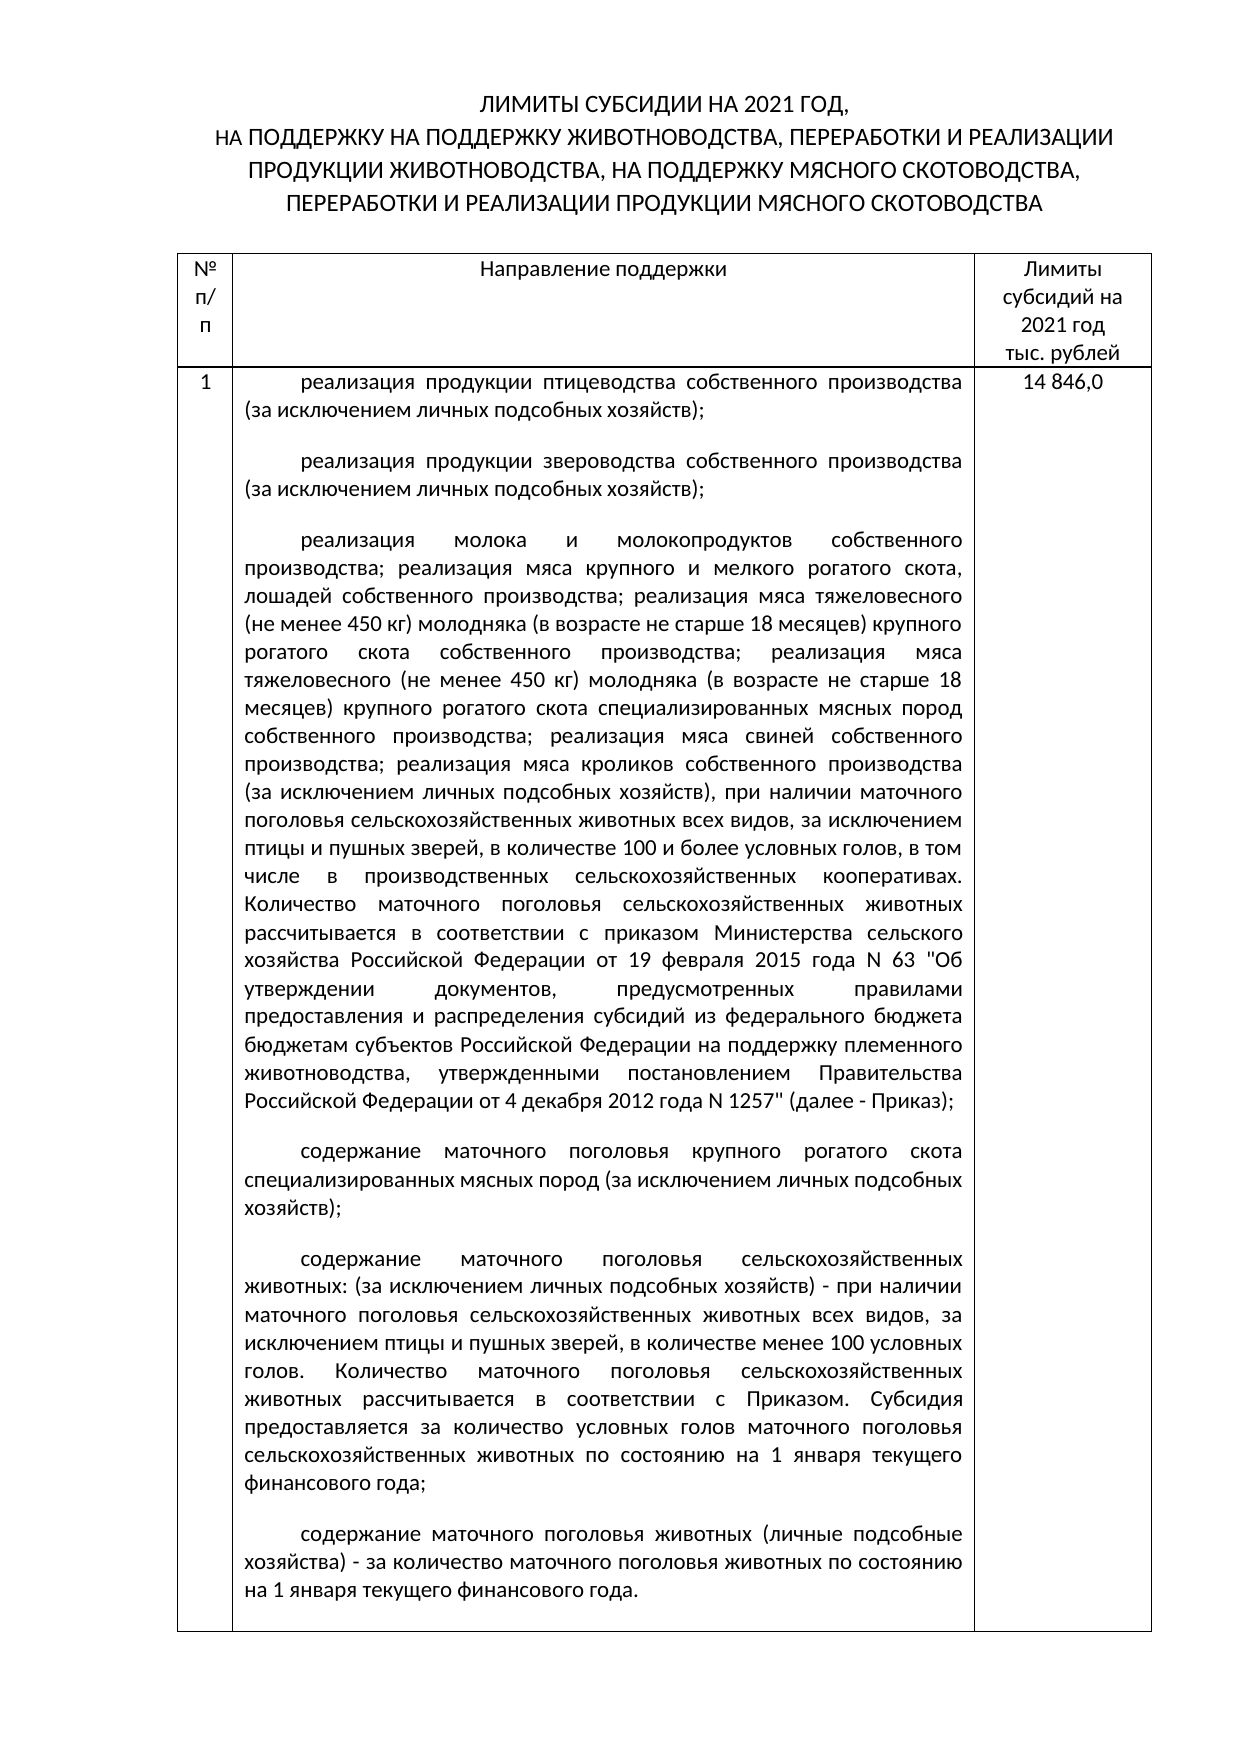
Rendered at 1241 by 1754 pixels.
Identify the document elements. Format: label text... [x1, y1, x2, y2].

text ЛИМИТЫ СУБСИДИИ НА 2021 ГОД, [177, 89, 1152, 119]
table_cell 14 846,0 [975, 368, 1151, 1631]
table_header Лимиты субсидий на 2021 год тыс. рублей [975, 254, 1151, 366]
table_cell реализация продукции птицеводства собственного производства (за исключением личных подсобных хозяйств); реализация продукции звероводства собственного производства (за исключением личных подсобных хозяйств); реализация молока и молокопродуктов собственного производства; реализация мяса крупного и мелкого рогатого скота, лошадей собственного производства; реализация мяса тяжеловесного (не менее 450 кг) молодняка (в возрасте не старше 18 месяцев) крупного рогатого скота собственного производства; реализация мяса тяжеловесного (не менее 450 кг) молодняка (в возрасте не старше 18 месяцев) крупного рогатого скота специализированных мясных пород собственного производства; реализация мяса свиней собственного производства; реализация мяса кроликов собственного производства (за исключением личных подсобных хозяйств), при наличии маточного поголовья сельскохозяйственных животных всех видов, за исключением птицы и пушных зверей, в количестве 100 и более условных голов, в том числе в производственных сельскохозяйственных кооперативах. Количество маточного поголовья сельскохозяйственных животных рассчитывается в соответствии с приказом Министерства сельского хозяйства Российской Федерации от 19 февраля 2015 года N 63 "Об утверждении документов, предусмотренных правилами предоставления и распределения субсидий из федерального бюджета бюджетам субъектов Российской Федерации на поддержку племенного животноводства, утвержденными постановлением Правительства Российской Федерации от 4 декабря 2012 года N 1257" (далее - Приказ); содержание маточного поголовья крупного рогатого скота специализированных мясных пород (за исключением личных подсобных хозяйств); содержание маточного поголовья сельскохозяйственных животных: (за исключением личных подсобных хозяйств) - при наличии маточного поголовья сельскохозяйственных животных всех видов, за исключением птицы и пушных зверей, в количестве менее 100 условных голов. Количество маточного поголовья сельскохозяйственных животных рассчитывается в соответствии с Приказом. Субсидия предоставляется за количество условных голов маточного поголовья сельскохозяйственных животных по состоянию на 1 января текущего финансового года; содержание маточного поголовья животных (личные подсобные хозяйства) - за количество маточного поголовья животных по состоянию на 1 января текущего финансового года. [233, 368, 974, 1631]
text НА ПОДДЕРЖКУ НА ПОДДЕРЖКУ ЖИВОТНОВОДСТВА, ПЕРЕРАБОТКИ И РЕАЛИЗАЦИИ ПРОДУКЦИИ ЖИВОТНОВОДСТВА, НА ПОДДЕРЖКУ МЯСНОГО СКОТОВОДСТВА, ПЕРЕРАБОТКИ И РЕАЛИЗАЦИИ ПРОДУКЦИИ МЯСНОГО СКОТОВОДСТВА [177, 122, 1152, 218]
table_cell 1 [178, 368, 232, 1631]
table_header Направление поддержки [233, 254, 974, 366]
table_header № п/п [178, 254, 232, 366]
